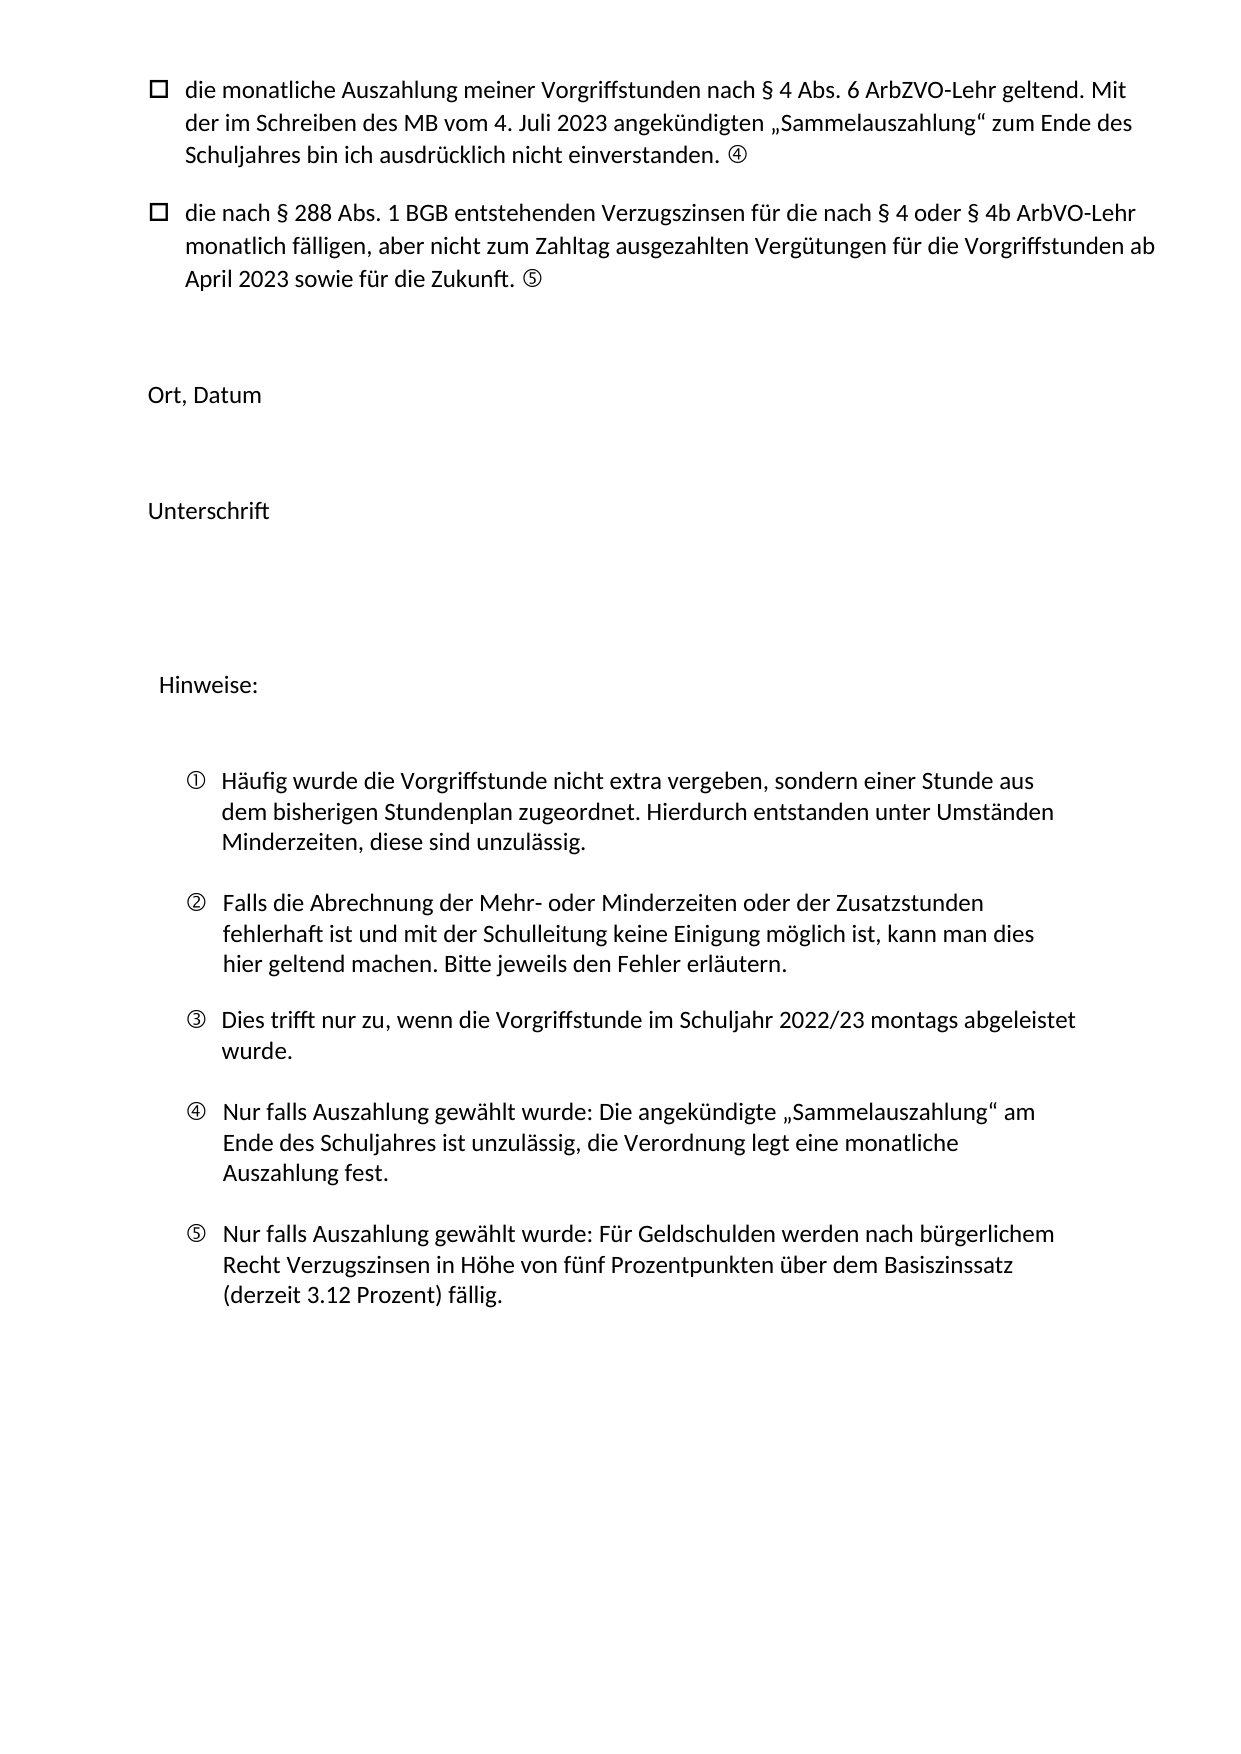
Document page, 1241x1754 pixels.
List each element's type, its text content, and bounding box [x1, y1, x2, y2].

text Ort, Datum [148, 379, 1167, 410]
text Hinweise: [148, 669, 1167, 699]
list die monatliche Auszahlung meiner Vorgriffstunden nach § 4 Abs. 6 ArbZVO-Lehr geltend. Mit der im Schreiben des MB vom 4. Juli 2023 angekündigten „Sammelauszahlung“ zum Ende des Schuljahres bin ich ausdrücklich nicht einverstanden. [148, 74, 1167, 170]
text Häufig wurde die Vorgriffstunde nicht extra vergeben, sondern einer Stunde aus dem bisherigen Stundenplan zugeordnet. Hierdurch entstanden unter Umständen Minderzeiten, diese sind unzulässig. [185, 766, 1078, 857]
list Falls die Abrechnung der Mehr- oder Minderzeiten oder der Zusatzstunden fehlerhaft ist und mit der Schulleitung keine Einigung möglich ist, kann man dies hier geltend machen. Bitte jeweils den Fehler erläutern. [185, 888, 1078, 1004]
text Dies trifft nur zu, wenn die Vorgriffstunde im Schuljahr 2022/23 montags abgeleistet wurde. [185, 1004, 1078, 1066]
list Nur falls Auszahlung gewählt wurde: Die angekündigte „Sammelauszahlung“ am Ende des Schuljahres ist unzulässig, die Verordnung legt eine monatliche Auszahlung fest. [185, 1096, 1078, 1188]
list die nach § 288 Abs. 1 BGB entstehenden Verzugszinsen für die nach § 4 oder § 4b ArbVO-Lehr monatlich fälligen, aber nicht zum Zahltag ausgezahlten Vergütungen für die Vorgriffstunden ab April 2023 sowie für die Zukunft. [148, 198, 1167, 294]
list Nur falls Auszahlung gewählt wurde: Für Geldschulden werden nach bürgerlichem Recht Verzugszinsen in Höhe von fünf Prozentpunkten über dem Basiszinssatz (derzeit 3.12 Prozent) fällig. [185, 1218, 1078, 1310]
text Unterschrift [148, 495, 1167, 526]
